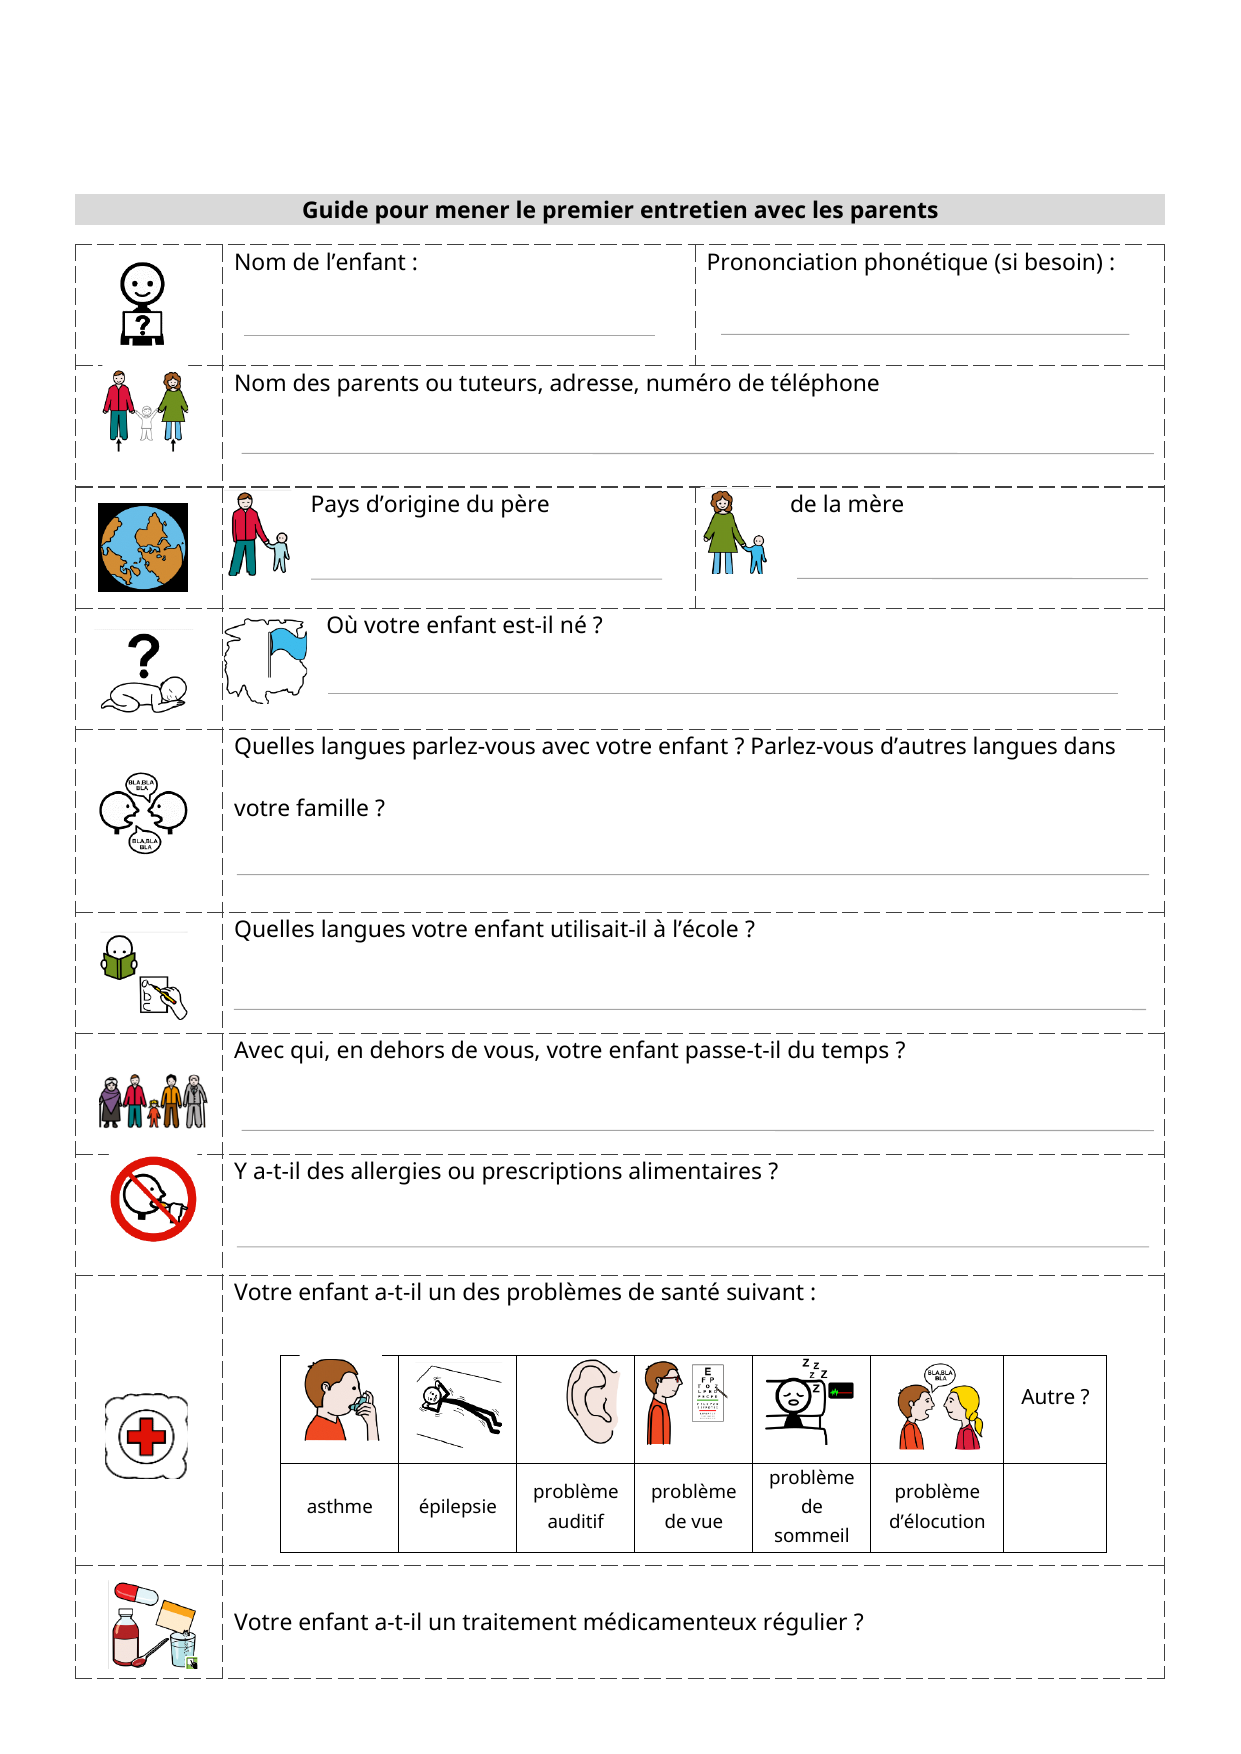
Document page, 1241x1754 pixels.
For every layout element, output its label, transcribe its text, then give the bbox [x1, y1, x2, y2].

picture [108, 1580, 198, 1669]
picture [641, 1356, 728, 1445]
picture [93, 625, 194, 715]
table_cell [76, 1565, 223, 1678]
picture [97, 767, 189, 856]
table_cell [76, 729, 223, 912]
table_header [76, 244, 223, 365]
picture [107, 260, 173, 349]
table_cell Quelles langues parlez-vous avec votre enfant ? Parlez-vous d’autres langues dans votre famille ? [223, 729, 1165, 912]
table_cell [76, 1154, 223, 1275]
table_cell Avec qui, en dehors de vous, votre enfant passe-t-il du temps ? [223, 1033, 1165, 1154]
picture [102, 1391, 187, 1476]
table_header Nom de l’enfant : [223, 244, 695, 365]
picture [98, 503, 188, 592]
picture [299, 1355, 382, 1444]
table_header Prononciation phonétique (si besoin) : [695, 244, 1165, 365]
table_cell [76, 912, 223, 1033]
table_cell Où votre enfant est-il né ? [223, 608, 1165, 728]
picture [415, 1361, 503, 1450]
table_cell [223, 1565, 1165, 1678]
table_cell [76, 365, 223, 486]
table_cell Quelles langues votre enfant utilisait-il à l’école ? [223, 912, 1165, 1033]
table_cell [76, 1033, 223, 1154]
picture [222, 617, 307, 702]
picture [100, 931, 188, 1020]
table_cell de la mère [695, 486, 1165, 607]
picture [102, 365, 189, 454]
picture [99, 1060, 208, 1136]
picture [108, 1154, 198, 1243]
table_cell Nom des parents ou tuteurs, adresse, numéro de téléphone [223, 365, 1165, 486]
table_cell [76, 608, 223, 728]
picture [222, 489, 291, 574]
picture [557, 1357, 634, 1446]
table_cell [76, 486, 223, 607]
table_cell [76, 1275, 223, 1564]
table_cell Y a-t-il des allergies ou prescriptions alimentaires ? [223, 1154, 1165, 1275]
picture [698, 487, 771, 572]
table_cell Votre enfant a-t-il un des problèmes de santé suivant : [223, 1275, 1165, 1564]
text Guide pour mener le premier entretien avec les parents [75, 194, 1165, 225]
table_cell Pays d’origine du père [223, 486, 695, 607]
picture [765, 1356, 854, 1445]
picture [897, 1362, 986, 1452]
